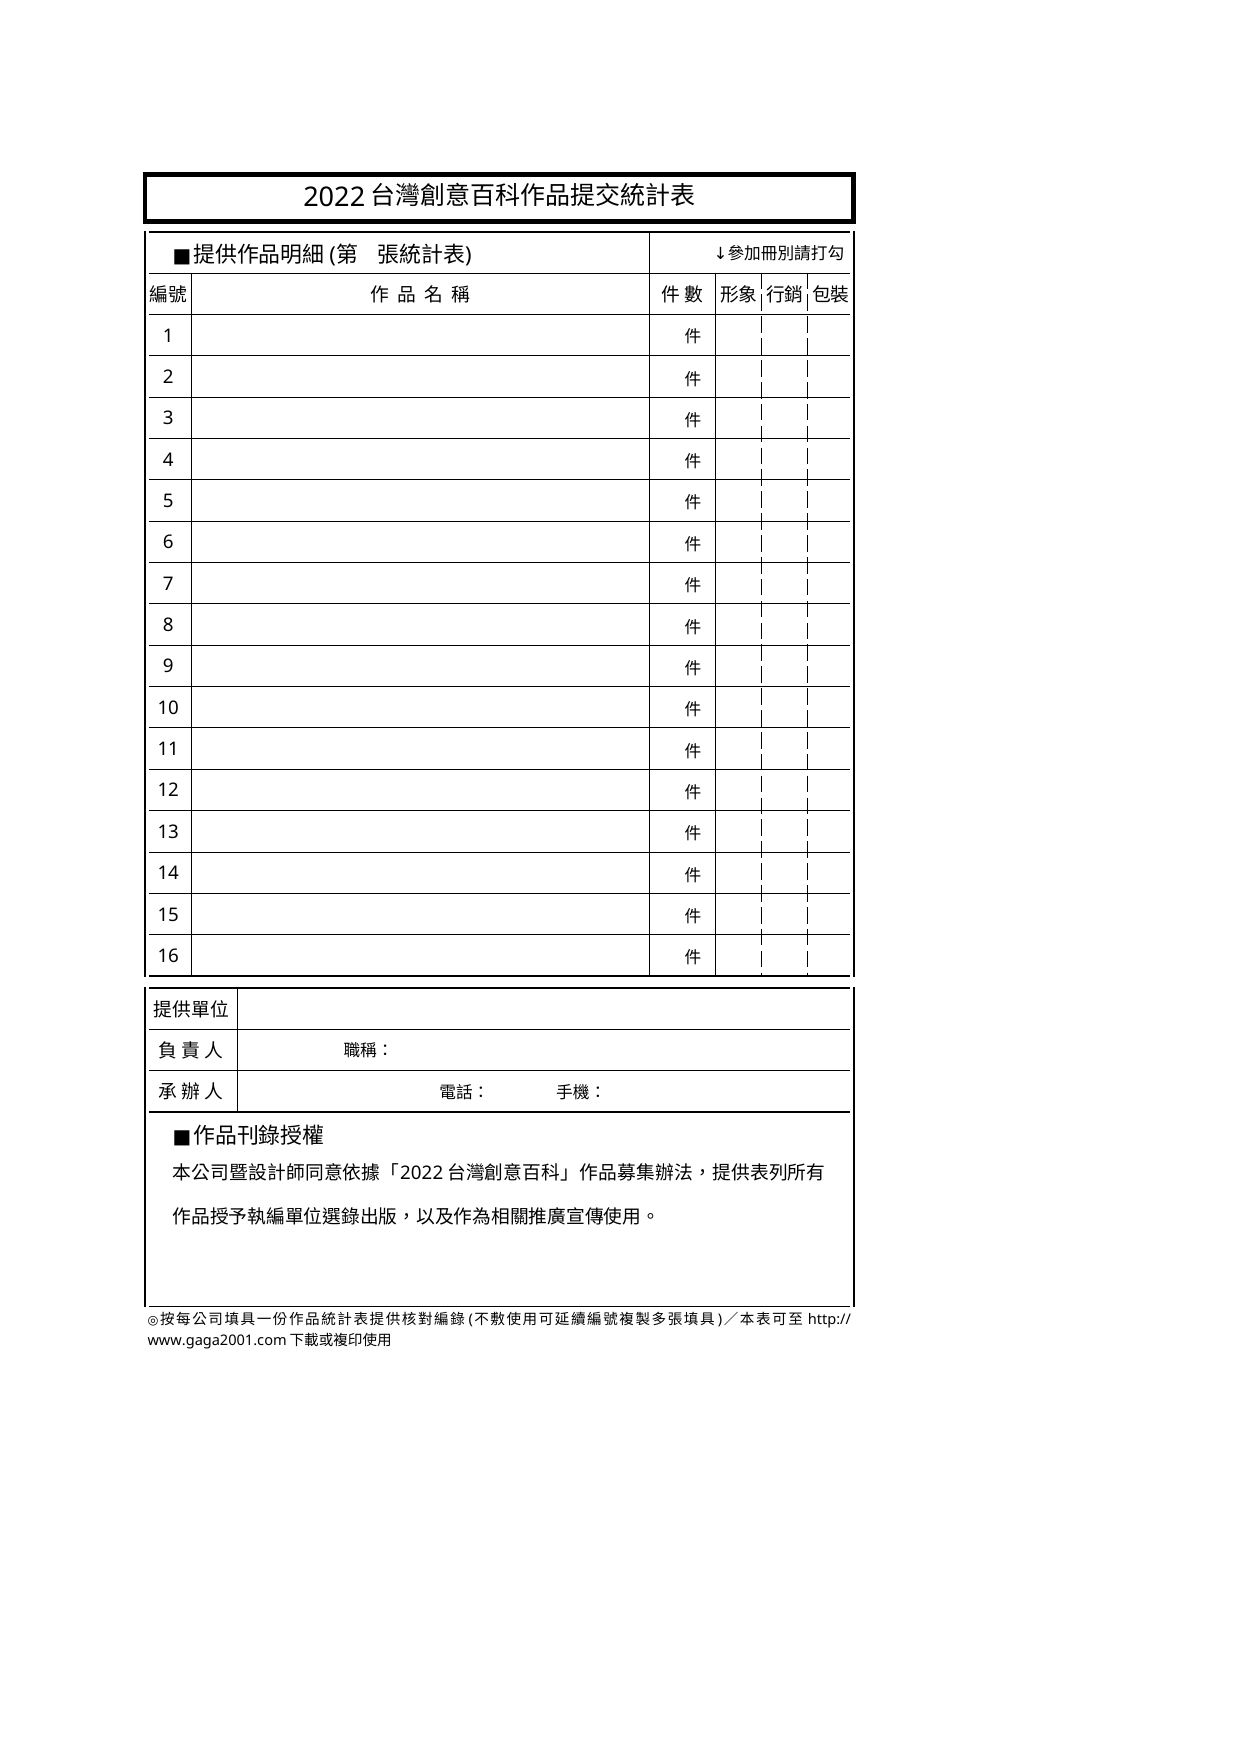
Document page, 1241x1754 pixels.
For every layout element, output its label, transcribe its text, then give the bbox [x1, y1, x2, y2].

table_cell 件 [650, 687, 715, 727]
table_cell [762, 811, 807, 851]
table_cell 13 [146, 810, 191, 851]
table_cell ↓參加冊別請打勾 [650, 231, 853, 272]
table_cell [716, 728, 762, 769]
table_cell 1 [146, 314, 191, 355]
table_cell 編號 [146, 273, 191, 314]
table_cell [192, 894, 649, 934]
table_cell [762, 522, 807, 562]
table_cell [808, 479, 853, 521]
table_cell [716, 439, 762, 479]
table_cell [762, 646, 807, 686]
table_cell [808, 562, 853, 603]
table_cell [762, 853, 807, 893]
table_cell 承 辦 人 [146, 1070, 237, 1111]
table_cell [808, 934, 853, 975]
table_cell 9 [146, 645, 191, 686]
table_cell [808, 396, 853, 438]
table_cell 職稱： [238, 1029, 853, 1070]
table_cell [192, 439, 649, 479]
table_cell 件 [650, 646, 715, 686]
table_cell [762, 439, 807, 479]
table_cell 件 [650, 439, 715, 479]
table_cell 5 [146, 479, 191, 521]
table_cell [762, 563, 807, 603]
table_cell [808, 438, 853, 479]
table_cell [716, 522, 762, 562]
table_cell [716, 480, 762, 521]
table_cell 提供單位 [146, 987, 237, 1028]
table_cell 電話： 手機： [238, 1070, 853, 1111]
table_cell [808, 314, 853, 355]
table_cell [192, 687, 649, 727]
table_cell 件 [650, 398, 715, 438]
table_cell 件 [650, 770, 715, 810]
table_cell 4 [146, 438, 191, 479]
table_cell [716, 770, 762, 810]
table_cell 件 [650, 480, 715, 521]
table_cell 7 [146, 562, 191, 603]
table_cell 作 品 名 稱 [192, 274, 649, 314]
table_cell 件 [650, 894, 715, 934]
table_cell [716, 894, 762, 934]
table_cell [192, 646, 649, 686]
table_cell 14 [146, 851, 191, 893]
table_cell 件 數 [650, 274, 715, 314]
table_cell 12 [146, 769, 191, 810]
table_cell [192, 522, 649, 562]
table_cell [192, 563, 649, 603]
table_cell [762, 935, 807, 975]
table_cell [808, 686, 853, 727]
table_cell [808, 355, 853, 396]
table_cell 件 [650, 935, 715, 975]
table_cell [192, 604, 649, 644]
table_cell [716, 853, 762, 893]
table_cell [716, 646, 762, 686]
table_cell 件 [650, 315, 715, 355]
table_cell ◎按每公司填具一份作品統計表提供核對編錄(不敷使用可延續編號複製多張填具)／本表可至http://www.gaga2001.com下載或複印使用 [145, 1306, 854, 1365]
table_cell [762, 315, 807, 355]
table_cell [762, 356, 807, 396]
table_cell [192, 935, 649, 975]
table_cell 件 [650, 522, 715, 562]
table_cell [192, 853, 649, 893]
table_cell [192, 315, 649, 355]
table_cell [808, 521, 853, 562]
table_cell 件 [650, 728, 715, 769]
table_cell 件 [650, 853, 715, 893]
table_cell [808, 645, 853, 686]
table_cell 形象 [716, 274, 762, 314]
table_header 2022台灣創意百科作品提交統計表 [147, 177, 851, 219]
table_cell [808, 851, 853, 893]
table_cell [716, 356, 762, 396]
table_cell [192, 811, 649, 851]
table_cell [192, 398, 649, 438]
table_cell [808, 769, 853, 810]
table_cell 包裝 [808, 273, 853, 314]
table_cell 16 [146, 934, 191, 975]
table_cell 件 [650, 563, 715, 603]
table_cell [192, 480, 649, 521]
table_cell [808, 603, 853, 644]
table_cell [716, 563, 762, 603]
table_cell [238, 987, 853, 1028]
table_cell [808, 810, 853, 851]
table_cell 件 [650, 356, 715, 396]
table_cell [192, 356, 649, 396]
table_cell 2 [146, 355, 191, 396]
table_cell [145, 224, 854, 231]
table_cell [716, 315, 762, 355]
table_cell [808, 727, 853, 769]
table_cell [762, 894, 807, 934]
table_cell [808, 893, 853, 934]
table_cell [192, 770, 649, 810]
table_cell 負 責 人 [146, 1029, 237, 1070]
table_cell 11 [146, 727, 191, 769]
table_cell [762, 398, 807, 438]
table_cell [716, 935, 762, 975]
table_cell 行銷 [762, 274, 807, 314]
table_cell [716, 604, 762, 644]
table_cell ■作品刊錄授權 本公司暨設計師同意依據「2022台灣創意百科」作品募集辦法，提供表列所有作品授予執編單位選錄出版，以及作為相關推廣宣傳使用。 授權者簽名： 日期： 年 月 日 [146, 1111, 853, 1306]
table_cell [762, 770, 807, 810]
table_cell 件 [650, 604, 715, 644]
table_cell [762, 604, 807, 644]
table_cell 15 [146, 893, 191, 934]
table_cell [716, 398, 762, 438]
table_cell [762, 687, 807, 727]
table_cell [716, 687, 762, 727]
table_cell ■提供作品明細 (第 張統計表) [146, 231, 649, 272]
table_cell [192, 728, 649, 769]
table_cell 3 [146, 396, 191, 438]
table_cell [762, 728, 807, 769]
table_cell [762, 480, 807, 521]
table_cell 8 [146, 603, 191, 644]
table_cell [716, 811, 762, 851]
table_cell 件 [650, 811, 715, 851]
table_cell [145, 975, 854, 987]
table_cell 10 [146, 686, 191, 727]
table_cell 6 [146, 521, 191, 562]
